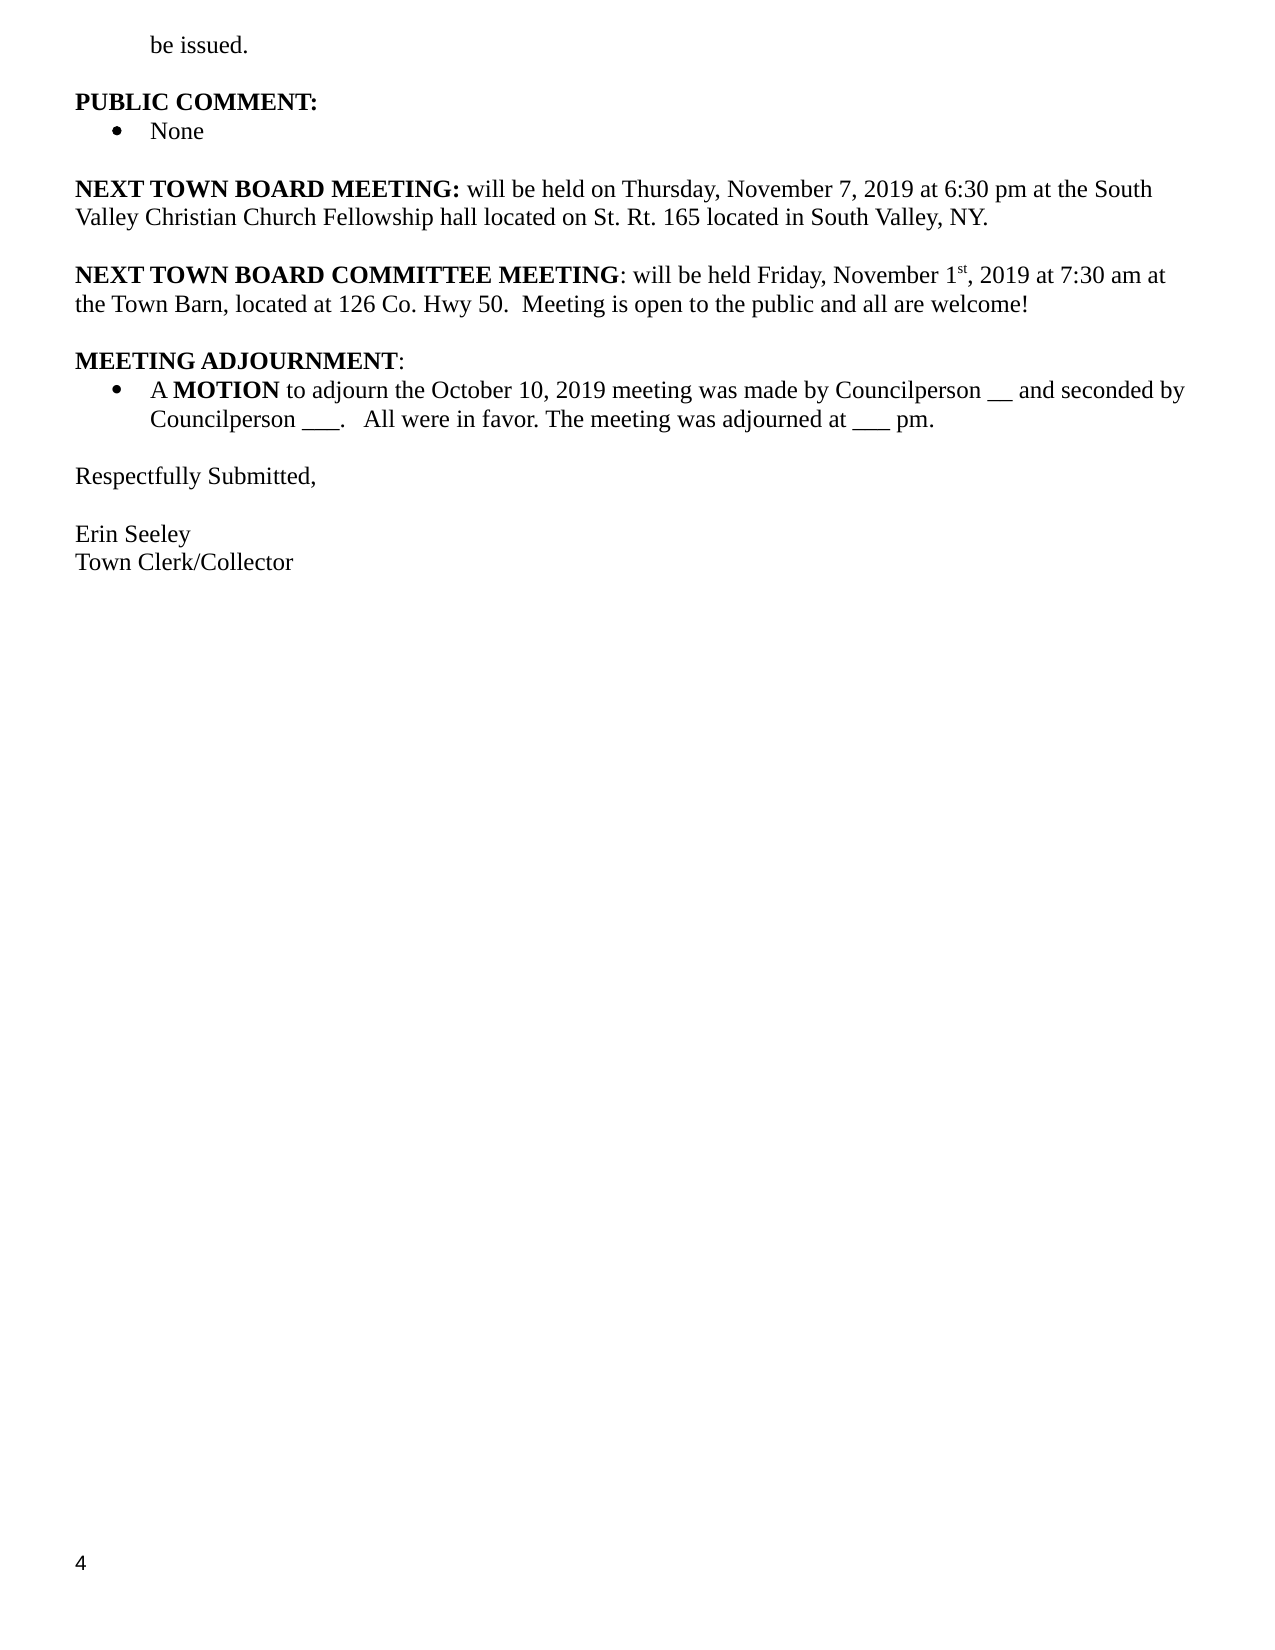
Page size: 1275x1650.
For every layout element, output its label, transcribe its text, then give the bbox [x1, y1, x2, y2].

text NEXT TOWN BOARD MEETING: will be held on Thursday, November 7, 2019 at 6:30 pm at the South Valley Christian Church Fellowship hall located on St. Rt. 165 located in South Valley, NY. [75, 174, 1200, 231]
text Town Clerk/Collector [75, 547, 1200, 576]
text PUBLIC COMMENT: [75, 87, 1200, 116]
text NEXT TOWN BOARD COMMITTEE MEETING: will be held Friday, November 1st, 2019 at 7:30 am at the Town Barn, located at 126 Co. Hwy 50. Meeting is open to the public and all are welcome! [75, 260, 1200, 317]
list None [112, 116, 1200, 145]
text Respectfully Submitted, [75, 461, 1200, 490]
list A MOTION to adjourn the October 10, 2019 meeting was made by Councilperson __ and seconded by Councilperson ___. All were in favor. The meeting was adjourned at ___ pm. [112, 375, 1200, 432]
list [112, 30, 1200, 59]
text MEETING ADJOURNMENT: [75, 346, 1200, 375]
text Erin Seeley [75, 519, 1200, 547]
